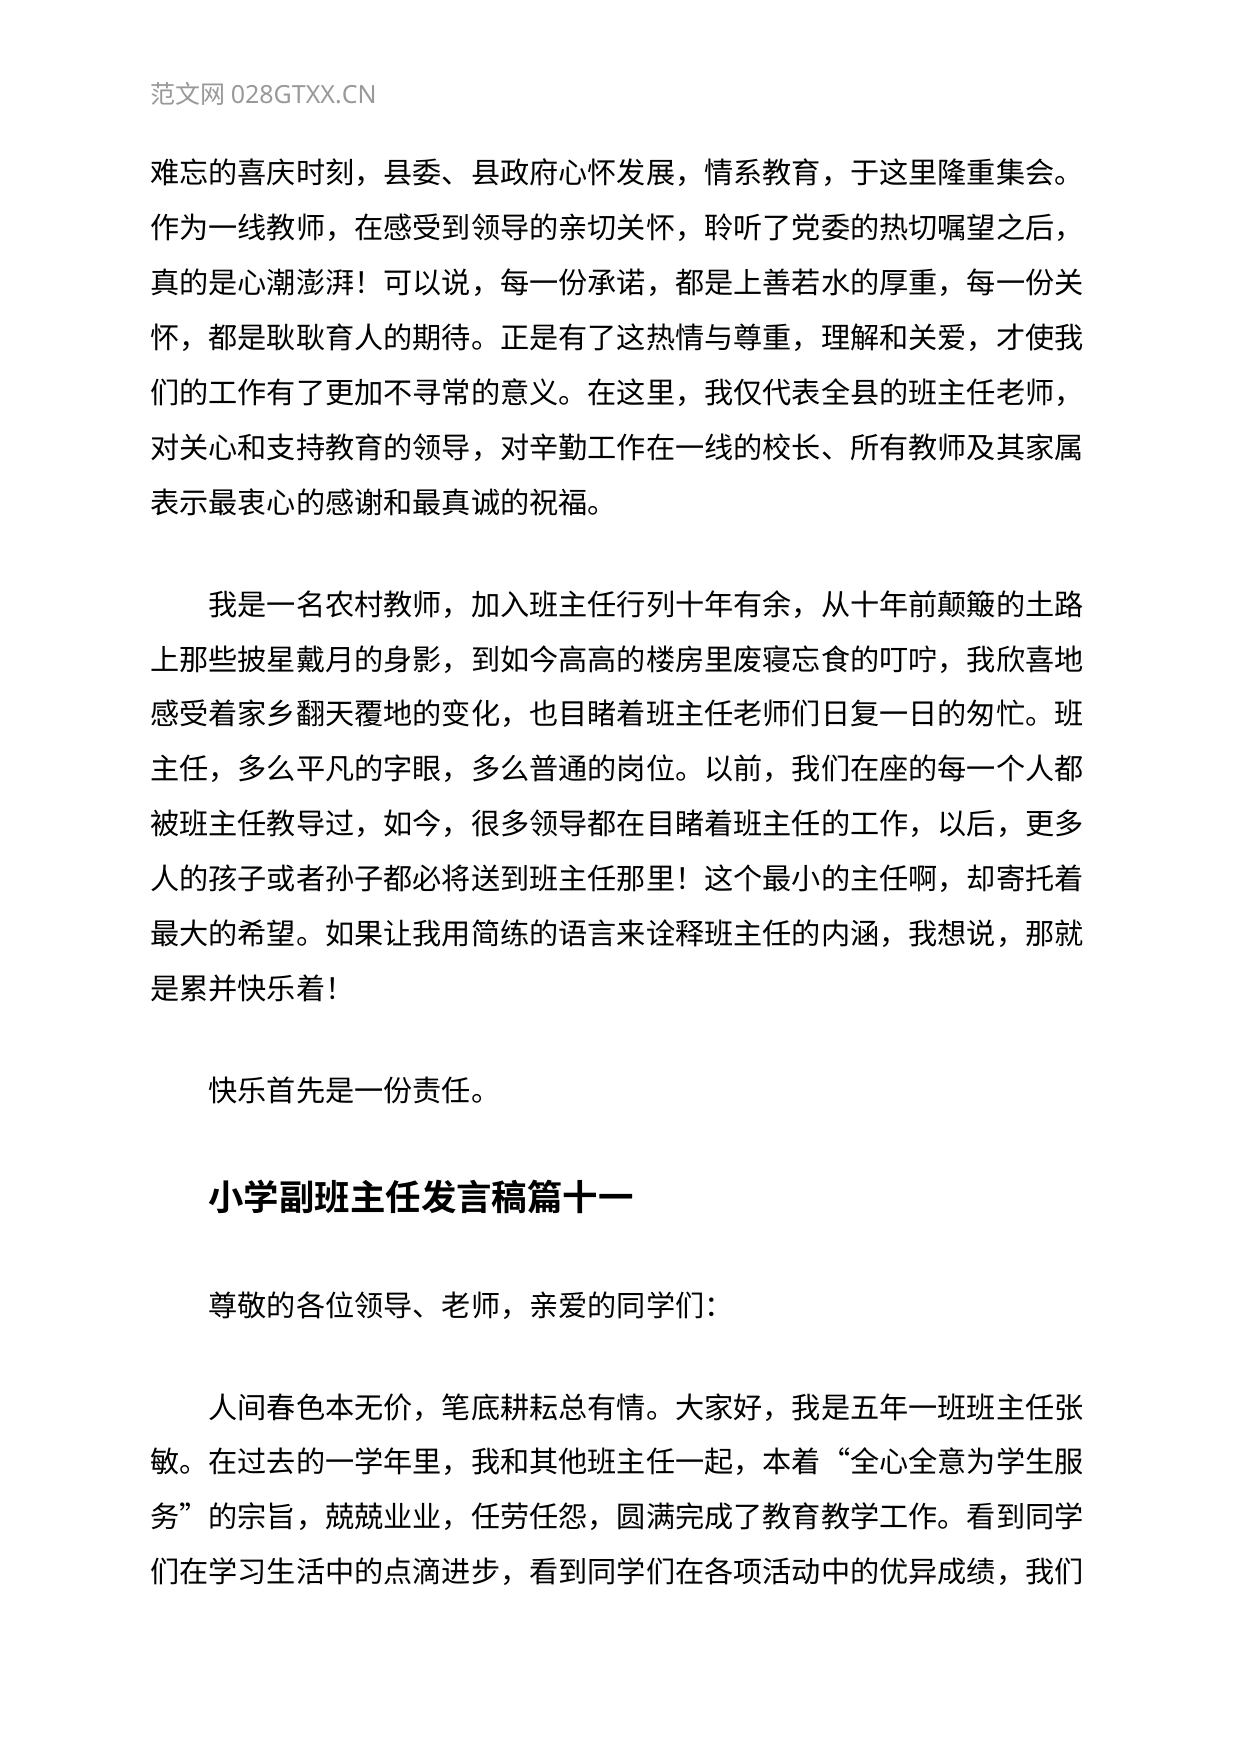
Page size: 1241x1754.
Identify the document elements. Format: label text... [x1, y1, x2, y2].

text 我是一名农村教师，加入班主任行列十年有余，从十年前颠簸的土路上那些披星戴月的身影，到如今高高的楼房里废寝忘食的叮咛，我欣喜地感受着家乡翻天覆地的变化，也目睹着班主任老师们日复一日的匆忙。班主任，多么平凡的字眼，多么普通的岗位。以前，我们在座的每一个人都被班主任教导过，如今，很多领导都在目睹着班主任的工作，以后，更多人的孩子或者孙子都必将送到班主任那里！这个最小的主任啊，却寄托着最大的希望。如果让我用简练的语言来诠释班主任的内涵，我想说，那就是累并快乐着！ [150, 581, 1090, 1008]
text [150, 1384, 1090, 1591]
text 尊敬的各位领导、老师，亲爱的同学们： [150, 1282, 1090, 1325]
text 快乐首先是一份责任。 [150, 1067, 1090, 1109]
text 小学副班主任发言稿篇十一 [150, 1169, 1090, 1220]
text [150, 150, 1090, 522]
